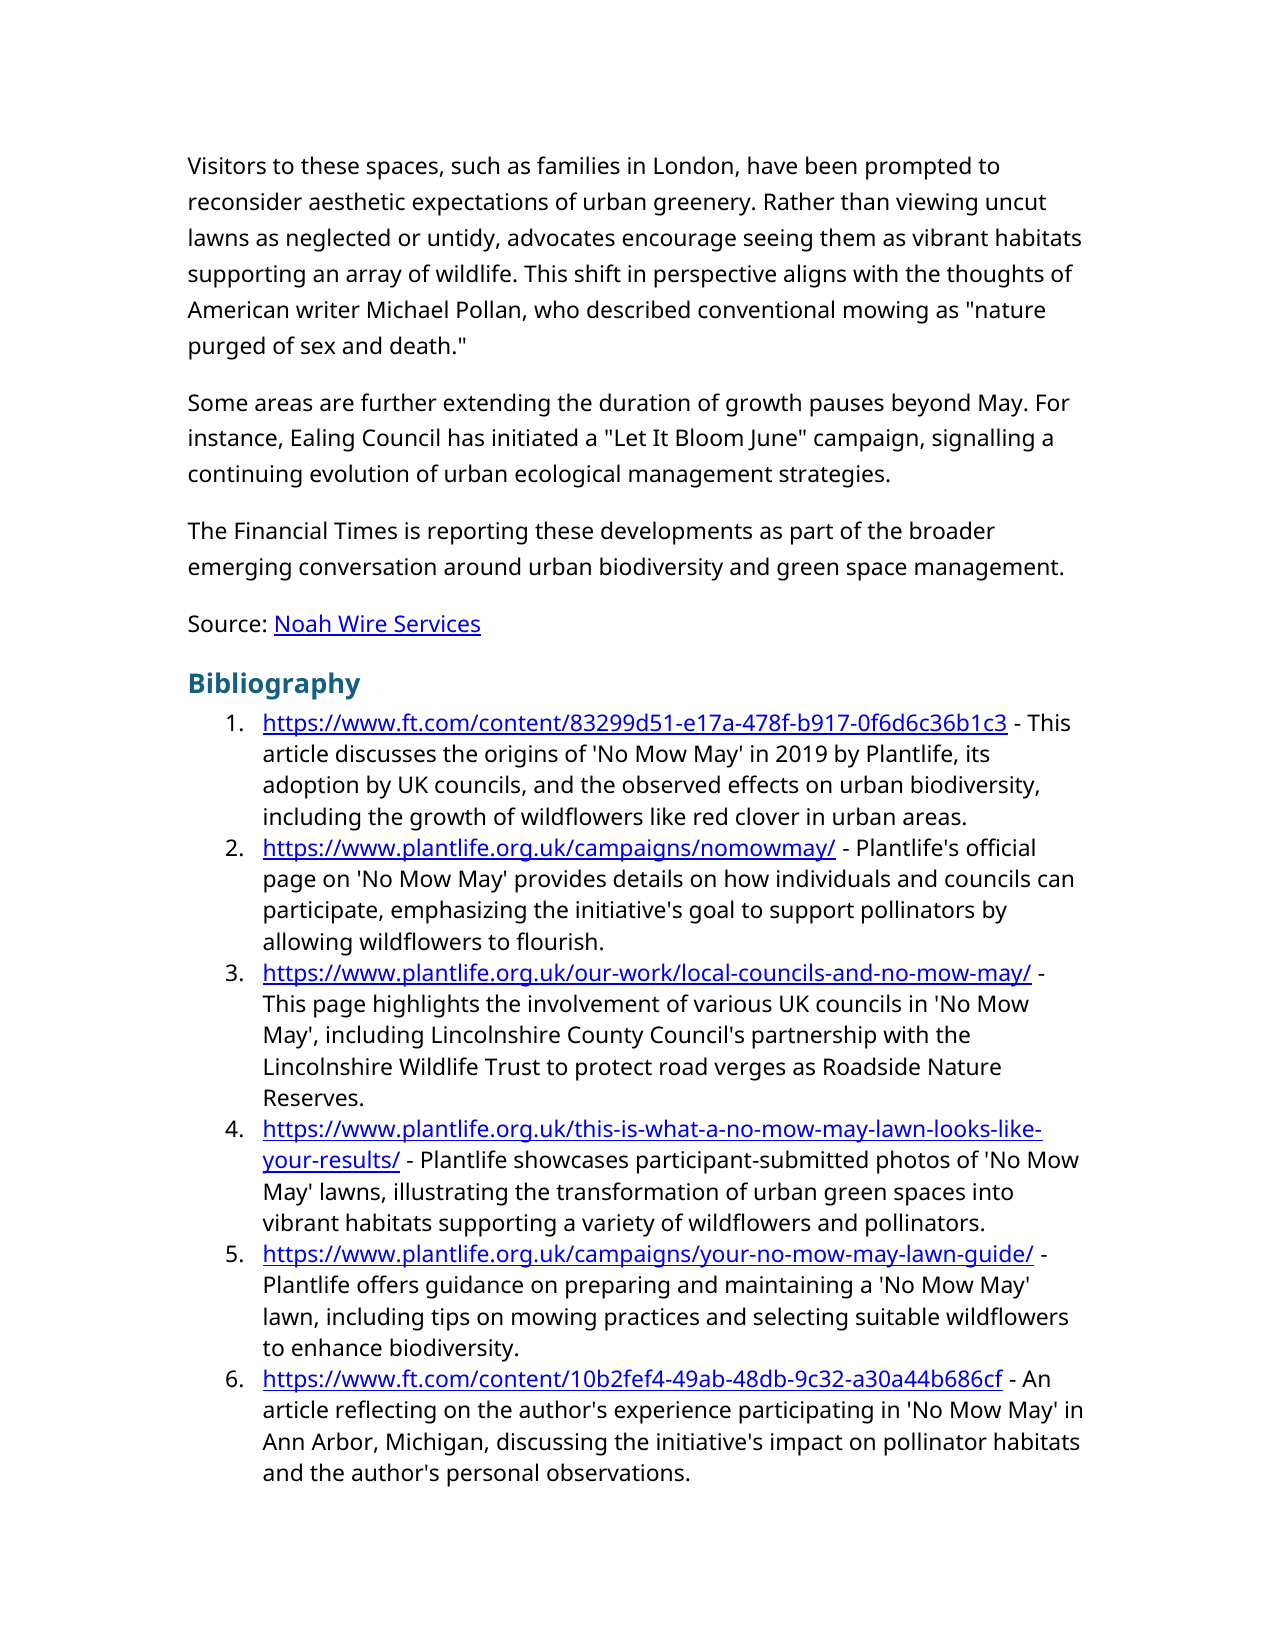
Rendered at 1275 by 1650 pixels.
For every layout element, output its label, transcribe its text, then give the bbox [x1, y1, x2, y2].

list https://www.ft.com/content/10b2fef4-49ab-48db-9c32-a30a44b686cf - An article reflecting on the author's experience participating in 'No Mow May' in Ann Arbor, Michigan, discussing the initiative's impact on pollinator habitats and the author's personal observations. [225, 1363, 1087, 1488]
list https://www.plantlife.org.uk/campaigns/nomowmay/ - Plantlife's official page on 'No Mow May' provides details on how individuals and councils can participate, emphasizing the initiative's goal to support pollinators by allowing wildflowers to flourish. [225, 832, 1087, 957]
list https://www.plantlife.org.uk/campaigns/your-no-mow-may-lawn-guide/ - Plantlife offers guidance on preparing and maintaining a 'No Mow May' lawn, including tips on mowing practices and selecting suitable wildflowers to enhance biodiversity. [225, 1238, 1087, 1363]
text The Financial Times is reporting these developments as part of the broader emerging conversation around urban biodiversity and green space management. [187, 515, 1087, 582]
list https://www.plantlife.org.uk/our-work/local-councils-and-no-mow-may/ - This page highlights the involvement of various UK councils in 'No Mow May', including Lincolnshire County Council's partnership with the Lincolnshire Wildlife Trust to protect road verges as Roadside Nature Reserves. [225, 957, 1087, 1113]
text Source: Noah Wire Services [187, 608, 1087, 639]
list https://www.ft.com/content/83299d51-e17a-478f-b917-0f6d6c36b1c3 - This article discusses the origins of 'No Mow May' in 2019 by Plantlife, its adoption by UK councils, and the observed effects on urban biodiversity, including the growth of wildflowers like red clover in urban areas. [225, 707, 1087, 832]
list https://www.plantlife.org.uk/this-is-what-a-no-mow-may-lawn-looks-like-your-results/ - Plantlife showcases participant-submitted photos of 'No Mow May' lawns, illustrating the transformation of urban green spaces into vibrant habitats supporting a variety of wildflowers and pollinators. [225, 1113, 1087, 1238]
subtitle Bibliography [187, 664, 1087, 701]
text Some areas are further extending the duration of growth pauses beyond May. For instance, Ealing Council has initiated a "Let It Bloom June" campaign, signalling a continuing evolution of urban ecological management strategies. [187, 386, 1087, 489]
text Visitors to these spaces, such as families in London, have been prompted to reconsider aesthetic expectations of urban greenery. Rather than viewing uncut lawns as neglected or untidy, advocates encourage seeing them as vibrant habitats supporting an array of wildlife. This shift in perspective aligns with the thoughts of American writer Michael Pollan, who described conventional mowing as "nature purged of sex and death." [187, 150, 1087, 361]
